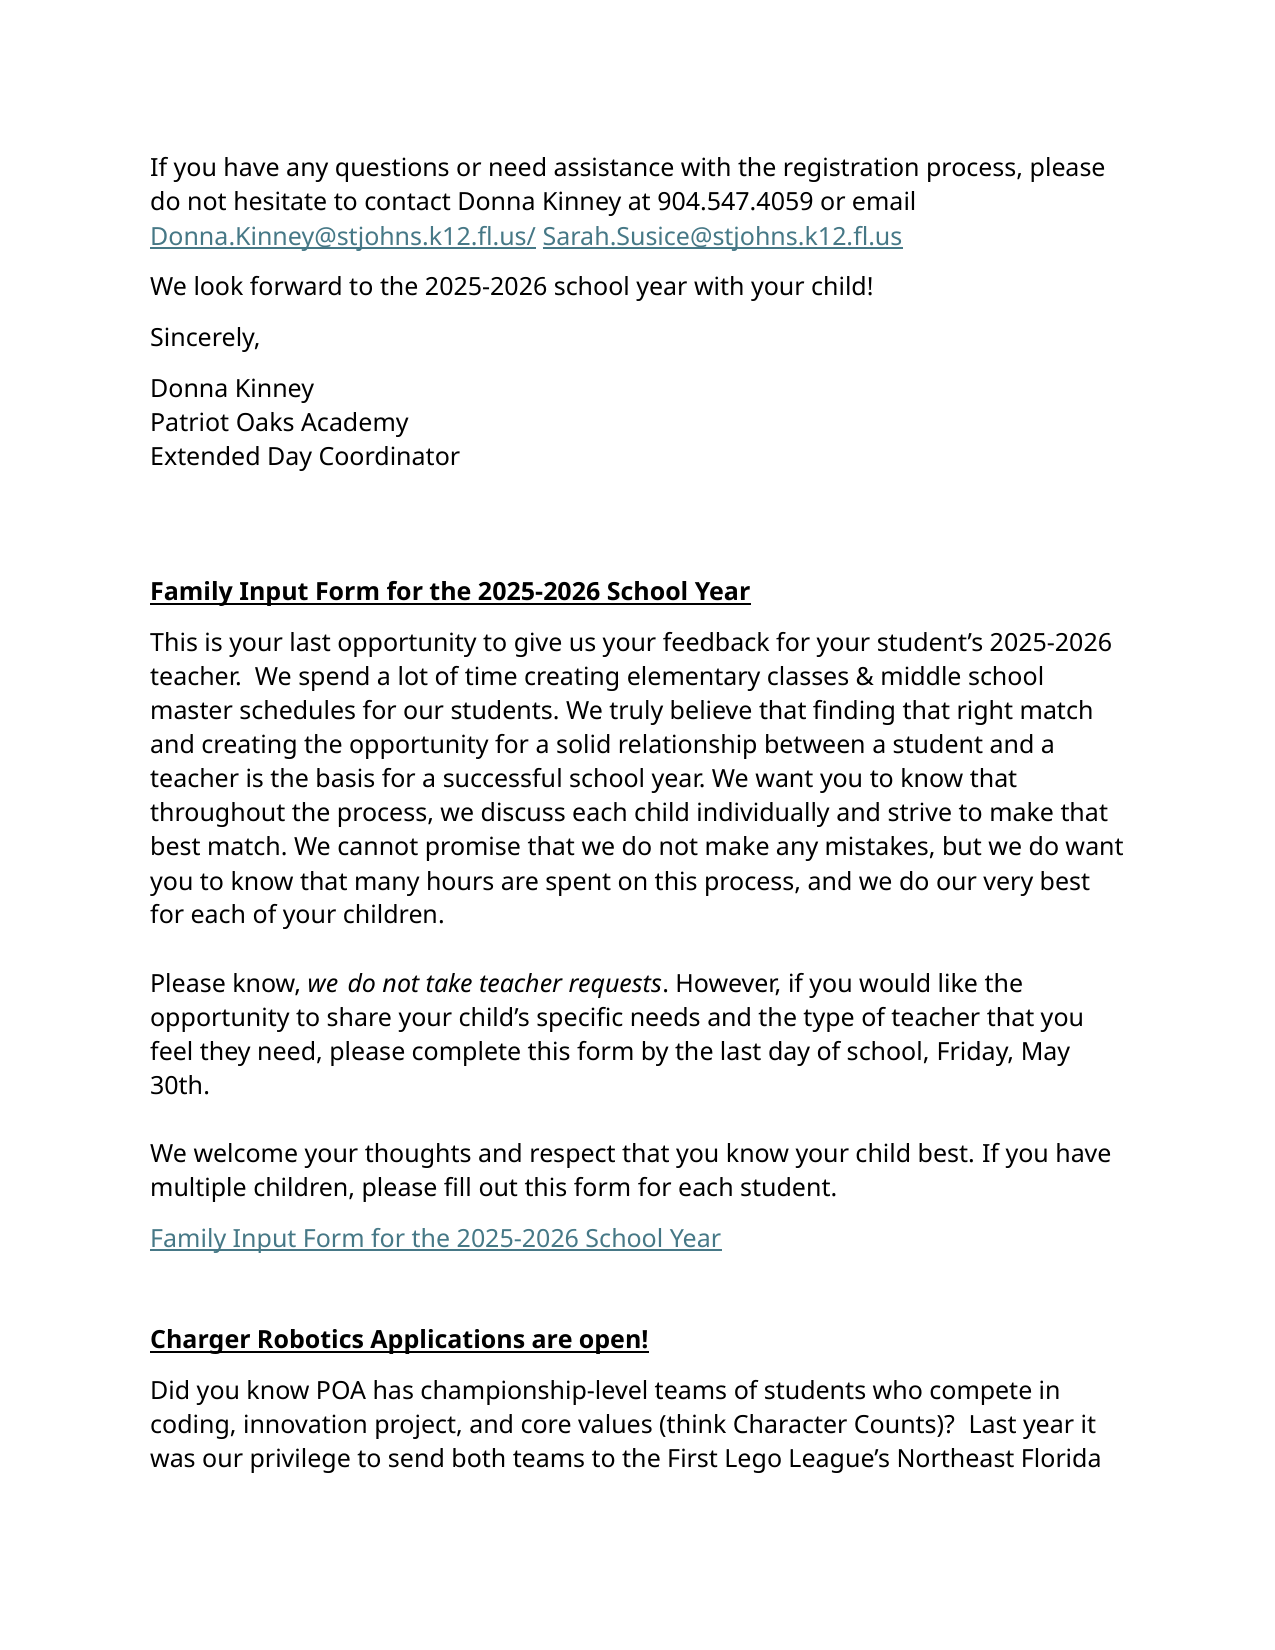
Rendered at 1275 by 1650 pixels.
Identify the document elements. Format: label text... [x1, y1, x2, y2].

text Family Input Form for the 2025-2026 School Year [150, 1220, 1125, 1254]
text We look forward to the 2025-2026 school year with your child! [150, 269, 1125, 303]
text Sincerely, [150, 319, 1125, 354]
text Family Input Form for the 2025-2026 School Year [150, 574, 1125, 608]
text Charger Robotics Applications are open! [150, 1322, 1125, 1356]
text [150, 1373, 1125, 1475]
text If you have any questions or need assistance with the registration process, please do not hesitate to contact Donna Kinney at 904.547.4059 or email Donna.Kinney@stjohns.k12.fl.us/ Sarah.Susice@stjohns.k12.fl.us [150, 150, 1125, 252]
text Donna Kinney Patriot Oaks Academy Extended Day Coordinator [150, 370, 1125, 507]
text This is your last opportunity to give us your feedback for your student’s 2025-2026 teacher. We spend a lot of time creating elementary classes & middle school master schedules for our students. We truly believe that finding that right match and creating the opportunity for a solid relationship between a student and a teacher is the basis for a successful school year. We want you to know that throughout the process, we discuss each child individually and strive to make that best match. We cannot promise that we do not make any mistakes, but we do want you to know that many hours are spent on this process, and we do our very best for each of your children. Please know, we do not take teacher requests. However, if you would like the opportunity to share your child’s specific needs and the type of teacher that you feel they need, please complete this form by the last day of school, Friday, May 30th. We welcome your thoughts and respect that you know your child best. If you have multiple children, please fill out this form for each student. [150, 625, 1125, 1204]
